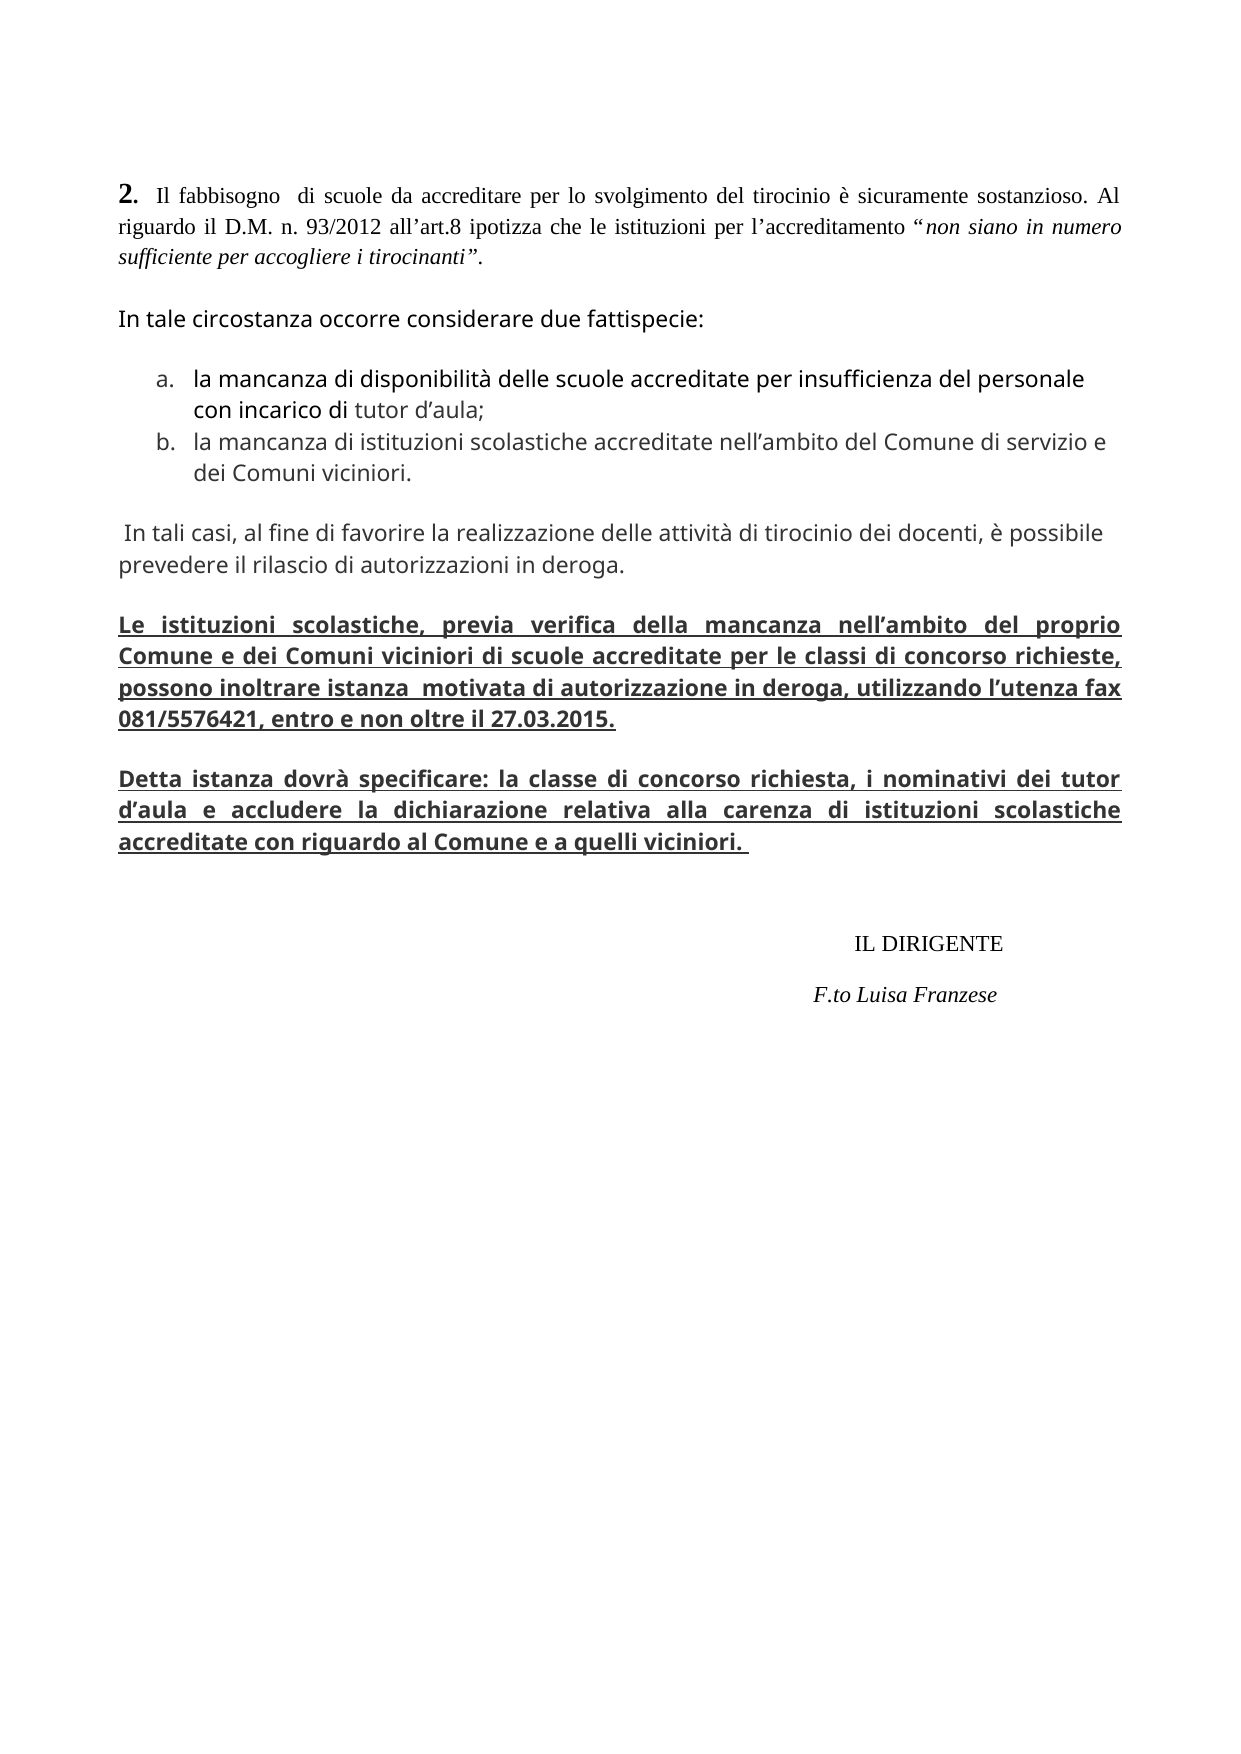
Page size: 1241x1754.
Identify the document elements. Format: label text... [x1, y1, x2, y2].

text In tale circostanza occorre considerare due fattispecie: [118, 303, 1122, 334]
list la mancanza di istituzioni scolastiche accreditate nell’ambito del Comune di servizio e dei Comuni viciniori. [156, 426, 1122, 488]
text IL DIRIGENTE [118, 930, 1122, 956]
text 2. Il fabbisogno di scuole da accreditare per lo svolgimento del tirocinio è sicuramente sostanzioso. Al riguardo il D.M. n. 93/2012 all’art.8 ipotizza che le istituzioni per l’accreditamento “non siano in numero sufficiente per accogliere i tirocinanti”. [118, 176, 1122, 270]
text Detta istanza dovrà specificare: la classe di concorso richiesta, i nominativi dei tutor d’aula e accludere la dichiarazione relativa alla carenza di istituzioni scolastiche accreditate con riguardo al Comune e a quelli viciniori. [118, 763, 1122, 790]
text F.to Luisa Franzese [118, 981, 1122, 1007]
text Detta istanza dovrà specificare: la classe di concorso richiesta, i nominativi dei tutor d’aula e accludere la dichiarazione relativa alla carenza di istituzioni scolastiche accreditate con riguardo al Comune e a quelli viciniori. [118, 823, 1122, 857]
text Le istituzioni scolastiche, previa verifica della mancanza nell’ambito del proprio Comune e dei Comuni viciniori di scuole accreditate per le classi di concorso richieste, possono inoltrare istanza motivata di autorizzazione in deroga, utilizzando l’utenza fax 081/5576421, entro e non oltre il 27.03.2015. [118, 668, 1122, 698]
text Le istituzioni scolastiche, previa verifica della mancanza nell’ambito del proprio Comune e dei Comuni viciniori di scuole accreditate per le classi di concorso richieste, possono inoltrare istanza motivata di autorizzazione in deroga, utilizzando l’utenza fax 081/5576421, entro e non oltre il 27.03.2015. [118, 700, 1122, 734]
text Le istituzioni scolastiche, previa verifica della mancanza nell’ambito del proprio Comune e dei Comuni viciniori di scuole accreditate per le classi di concorso richieste, possono inoltrare istanza motivata di autorizzazione in deroga, utilizzando l’utenza fax 081/5576421, entro e non oltre il 27.03.2015. [118, 609, 1122, 635]
text Le istituzioni scolastiche, previa verifica della mancanza nell’ambito del proprio Comune e dei Comuni viciniori di scuole accreditate per le classi di concorso richieste, possono inoltrare istanza motivata di autorizzazione in deroga, utilizzando l’utenza fax 081/5576421, entro e non oltre il 27.03.2015. [118, 637, 1122, 667]
text Detta istanza dovrà specificare: la classe di concorso richiesta, i nominativi dei tutor d’aula e accludere la dichiarazione relativa alla carenza di istituzioni scolastiche accreditate con riguardo al Comune e a quelli viciniori. [118, 791, 1122, 821]
text In tali casi, al fine di favorire la realizzazione delle attività di tirocinio dei docenti, è possibile prevedere il rilascio di autorizzazioni in deroga. [118, 517, 1122, 580]
list la mancanza di disponibilità delle scuole accreditate per insufficienza del personale con incarico di tutor d’aula; [156, 363, 1122, 426]
